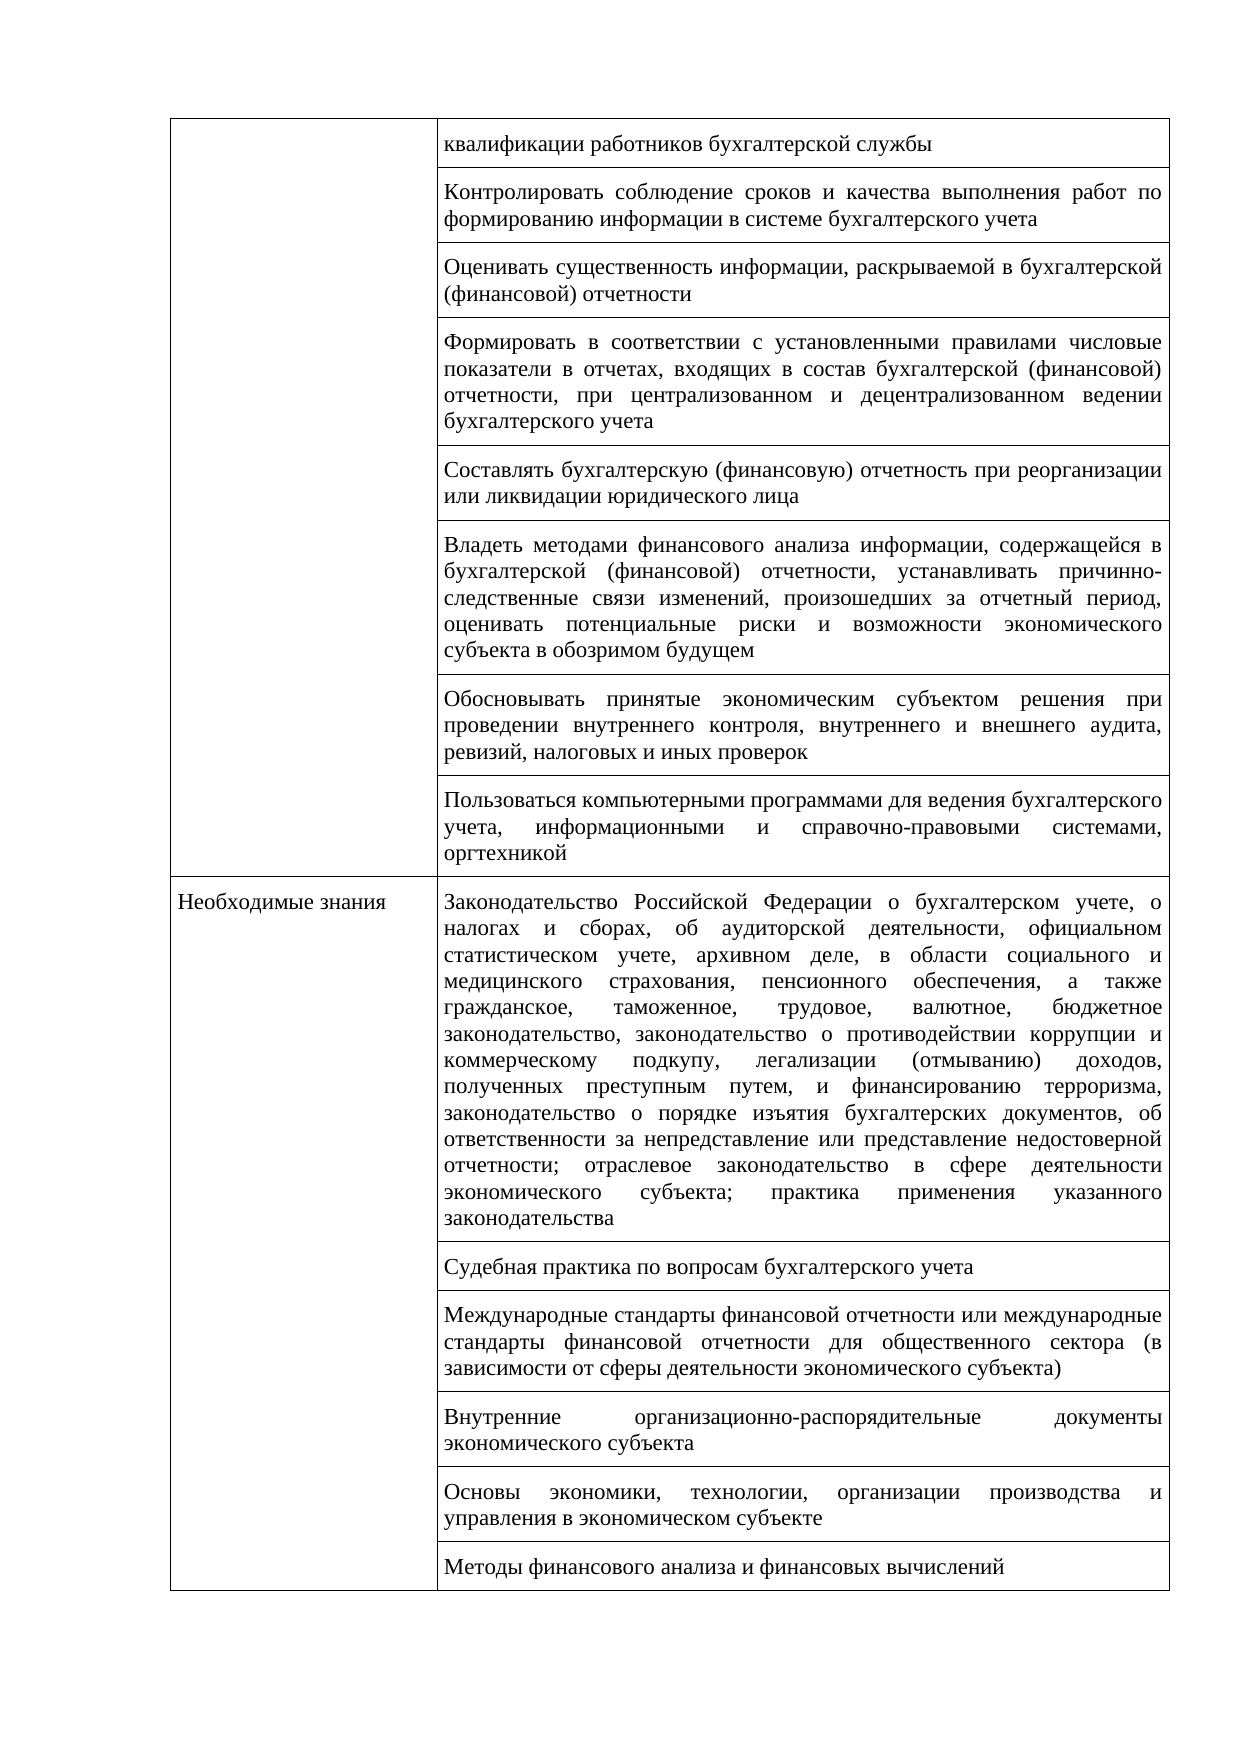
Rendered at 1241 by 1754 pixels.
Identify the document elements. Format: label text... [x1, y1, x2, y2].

table_cell Методы финансового анализа и финансовых вычислений [438, 1542, 1169, 1590]
table_cell Судебная практика по вопросам бухгалтерского учета [438, 1242, 1169, 1290]
table_cell Законодательство Российской Федерации о бухгалтерском учете, о налогах и сборах, об аудиторской деятельности, официальном статистическом учете, архивном деле, в области социального и медицинского страхования, пенсионного обеспечения, а также гражданское, таможенное, трудовое, валютное, бюджетное законодательство, законодательство о противодействии коррупции и коммерческому подкупу, легализации (отмыванию) доходов, полученных преступным путем, и финансированию терроризма, законодательство о порядке изъятия бухгалтерских документов, об ответственности за непредставление или представление недостоверной отчетности; отраслевое законодательство в сфере деятельности экономического субъекта; практика применения указанного законодательства [438, 877, 1169, 1241]
table_cell Контролировать соблюдение сроков и качества выполнения работ по формированию информации в системе бухгалтерского учета [438, 168, 1169, 242]
table_cell Международные стандарты финансовой отчетности или международные стандарты финансовой отчетности для общественного сектора (в зависимости от сферы деятельности экономического субъекта) [438, 1291, 1169, 1391]
table_cell Обосновывать принятые экономическим субъектом решения при проведении внутреннего контроля, внутреннего и внешнего аудита, ревизий, налоговых и иных проверок [438, 675, 1169, 775]
table_cell Формировать в соответствии с установленными правилами числовые показатели в отчетах, входящих в состав бухгалтерской (финансовой) отчетности, при централизованном и децентрализованном ведении бухгалтерского учета [438, 318, 1169, 444]
table_cell Оценивать существенность информации, раскрываемой в бухгалтерской (финансовой) отчетности [438, 243, 1169, 317]
table_cell Необходимые знания [171, 877, 437, 1590]
table_cell Владеть методами финансового анализа информации, содержащейся в бухгалтерской (финансовой) отчетности, устанавливать причинно-следственные связи изменений, произошедших за отчетный период, оценивать потенциальные риски и возможности экономического субъекта в обозримом будущем [438, 521, 1169, 673]
table_cell Внутренние организационно-распорядительные документы экономического субъекта [438, 1392, 1169, 1466]
table_cell Основы экономики, технологии, организации производства и управления в экономическом субъекте [438, 1467, 1169, 1541]
table_cell Пользоваться компьютерными программами для ведения бухгалтерского учета, информационными и справочно-правовыми системами, оргтехникой [438, 776, 1169, 876]
table_cell Составлять бухгалтерскую (финансовую) отчетность при реорганизации или ликвидации юридического лица [438, 446, 1169, 519]
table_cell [438, 119, 1169, 167]
